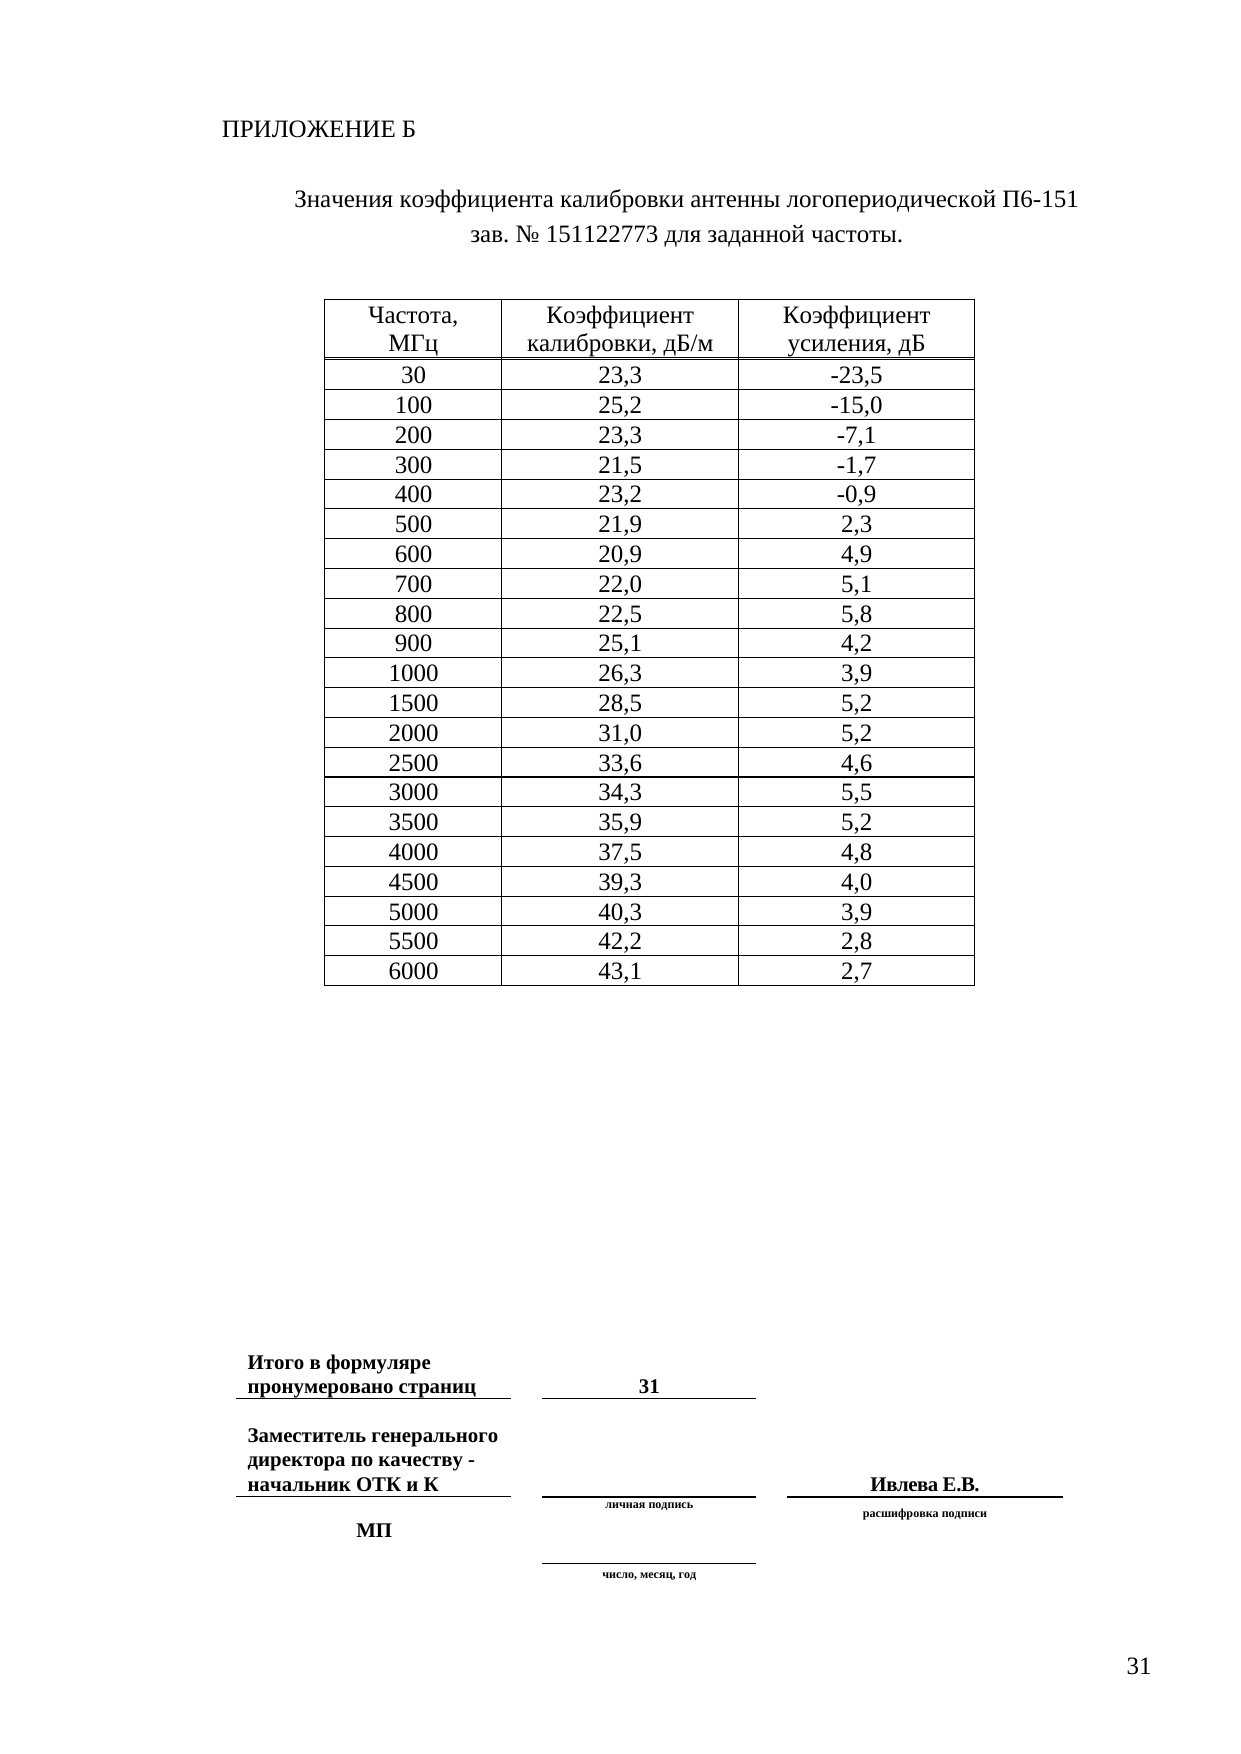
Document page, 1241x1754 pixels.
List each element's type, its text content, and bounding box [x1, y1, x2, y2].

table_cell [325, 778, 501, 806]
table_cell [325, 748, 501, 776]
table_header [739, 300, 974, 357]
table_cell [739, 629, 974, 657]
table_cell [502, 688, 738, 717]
text зав. № 151122773 для заданной частоты. [148, 219, 1152, 248]
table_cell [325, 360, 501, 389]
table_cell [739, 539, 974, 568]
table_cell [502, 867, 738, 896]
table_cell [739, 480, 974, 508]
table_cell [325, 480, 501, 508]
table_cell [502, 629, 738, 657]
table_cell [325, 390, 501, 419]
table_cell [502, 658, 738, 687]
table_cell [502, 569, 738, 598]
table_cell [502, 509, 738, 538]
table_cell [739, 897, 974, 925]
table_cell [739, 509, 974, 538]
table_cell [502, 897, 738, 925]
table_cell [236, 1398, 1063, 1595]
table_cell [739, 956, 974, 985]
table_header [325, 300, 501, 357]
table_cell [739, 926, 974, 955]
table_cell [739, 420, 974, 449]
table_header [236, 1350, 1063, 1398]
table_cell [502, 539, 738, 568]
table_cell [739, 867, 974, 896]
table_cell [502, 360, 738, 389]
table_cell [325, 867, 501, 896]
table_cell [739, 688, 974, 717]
text Значения коэффициента калибровки антенны логопериодической П6-151 [148, 184, 1152, 212]
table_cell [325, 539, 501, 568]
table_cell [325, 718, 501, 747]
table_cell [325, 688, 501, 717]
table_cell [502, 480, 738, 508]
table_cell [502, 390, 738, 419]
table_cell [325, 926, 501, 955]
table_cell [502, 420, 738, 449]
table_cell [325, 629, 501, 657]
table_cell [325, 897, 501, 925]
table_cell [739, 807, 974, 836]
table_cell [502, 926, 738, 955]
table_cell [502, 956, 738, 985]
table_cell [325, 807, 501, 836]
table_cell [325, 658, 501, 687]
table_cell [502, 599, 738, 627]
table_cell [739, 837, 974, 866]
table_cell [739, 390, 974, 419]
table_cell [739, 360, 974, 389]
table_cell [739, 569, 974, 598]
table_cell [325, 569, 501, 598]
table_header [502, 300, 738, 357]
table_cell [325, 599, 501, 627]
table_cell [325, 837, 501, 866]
subtitle ПРИЛОЖЕНИЕ Б [148, 114, 1152, 142]
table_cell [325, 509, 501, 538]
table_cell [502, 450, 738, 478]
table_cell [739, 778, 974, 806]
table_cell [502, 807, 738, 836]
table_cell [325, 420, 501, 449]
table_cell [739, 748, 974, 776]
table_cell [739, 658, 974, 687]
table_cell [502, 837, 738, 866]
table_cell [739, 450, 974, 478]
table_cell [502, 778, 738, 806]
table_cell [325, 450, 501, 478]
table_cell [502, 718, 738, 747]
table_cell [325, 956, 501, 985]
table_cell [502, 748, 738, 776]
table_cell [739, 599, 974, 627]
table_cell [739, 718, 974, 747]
